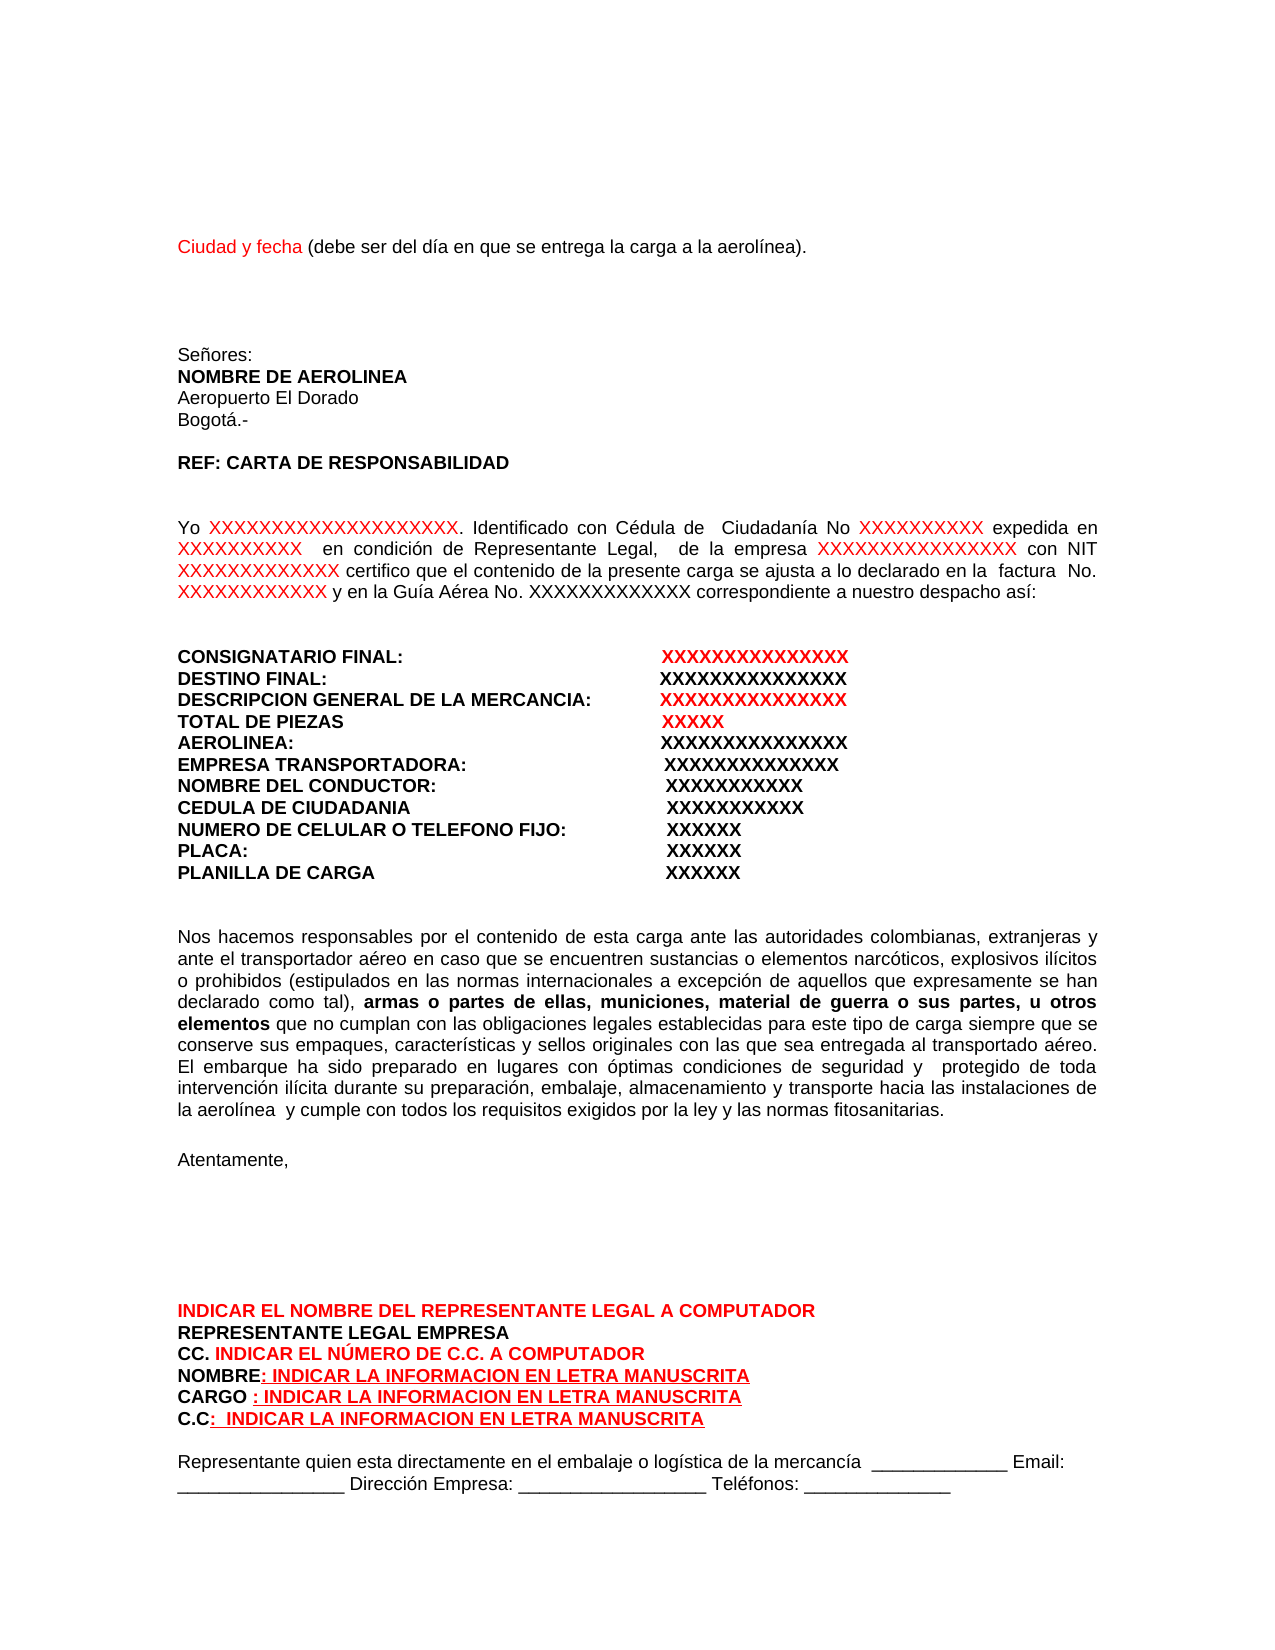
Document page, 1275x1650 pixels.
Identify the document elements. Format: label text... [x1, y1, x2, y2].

text C.C: INDICAR MANUSCRITA [177, 1408, 1098, 1429]
text DESTINO FINAL: XXXXXXXXXXXXXXX [177, 667, 1098, 689]
text CEDULA DE CIUDADANIA XXXXXXXXXXX [177, 797, 1098, 818]
text Aeropuerto El Dorado [177, 387, 1098, 409]
text CARGO : INDICAR MANUSCRITA [177, 1386, 1098, 1408]
text DESCRIPCION GENERAL DE LA MERCANCIA: XXXXXXXXXXXXXXX [177, 689, 1098, 711]
text CC. INDICAR EL NÚMERO DE C.C. A COMPUTADOR [177, 1343, 1098, 1365]
text TOTAL DE PIEZAS XXXXX [177, 711, 1098, 732]
text NOMBRE DE AEROLINEA [177, 366, 1098, 387]
text Bogotá.- [177, 409, 1098, 430]
text Atentamente, [177, 1149, 1098, 1171]
text CONSIGNATARIO FINAL: XXXXXXXXXXXXXXX [177, 646, 1098, 667]
text REF: CARTA DE RESPONSABILIDAD [177, 452, 1098, 473]
text NOMBRE: INDICAR MANUSCRITA [177, 1365, 1098, 1386]
text Ciudad y fecha (debe ser del día en que se entrega la carga a la aerolínea). [177, 236, 1098, 258]
text Yo XXXXXXXXXXXXXXXXXXXX. Identificado con Cédula de Ciudadanía No XXXXXXXXXX expedida en XXXXXXXXXX en condición de Representante Legal, de la empresa XXXXXXXXXXXXXXXX con NIT XXXXXXXXXXXXX certifico que el contenido de la presente carga se ajusta a lo declarado en XXXXXXXXXXXX y en XXXXXXXXXXXXX correspondiente a nuestro despacho así: [177, 517, 1098, 603]
text Señores: [177, 344, 1098, 366]
text PLANILLA DE CARGA XXXXXX [177, 862, 1098, 883]
text EMPRESA TRANSPORTADORA: XXXXXXXXXXXXXX [177, 754, 1098, 775]
text NUMERO DE CELULAR O TELEFONO FIJO: XXXXXX [177, 818, 1098, 840]
text Representante quien esta directamente en el embalaje o logística de la mercancía _____________ Email: ________________ Dirección Empresa: __________________ Teléfonos: ______________ [177, 1451, 1098, 1494]
text AEROLINEA: XXXXXXXXXXXXXXX [177, 732, 1098, 754]
text INDICAR EL NOMBRE DEL REPRESENTANTE LEGAL A COMPUTADOR [177, 1300, 1098, 1322]
text Nos hacemos responsables por el contenido de esta carga ante las autoridades colombianas, extranjeras y ante el transportador aéreo en caso que se encuentren sustancias o elementos narcóticos, explosivos ilícitos o prohibidos (estipulados en las normas internacionales a excepción de aquellos que expresamente se han declarado como tal), armas o partes de ellas, municiones, material de guerra o sus partes, u otros elementos que no cumplan con las obligaciones legales establecidas para este tipo de carga siempre que se conserve sus empaques, características y sellos originales con las que sea entregada al transportado aéreo. El embarque ha sido preparado en lugares con óptimas condiciones de seguridad y protegido de toda intervención ilícita durante su preparación, embalaje, almacenamiento y transporte hacia las instalaciones de la aerolínea y cumple con todos los requisitos exigidos por la ley y las normas fitosanitarias. [177, 926, 1098, 1120]
text REPRESENTANTE LEGAL EMPRESA [177, 1322, 1098, 1343]
text NOMBRE DEL CONDUCTOR: XXXXXXXXXXX [177, 775, 1098, 797]
text PLACA: XXXXXX [177, 840, 1098, 862]
